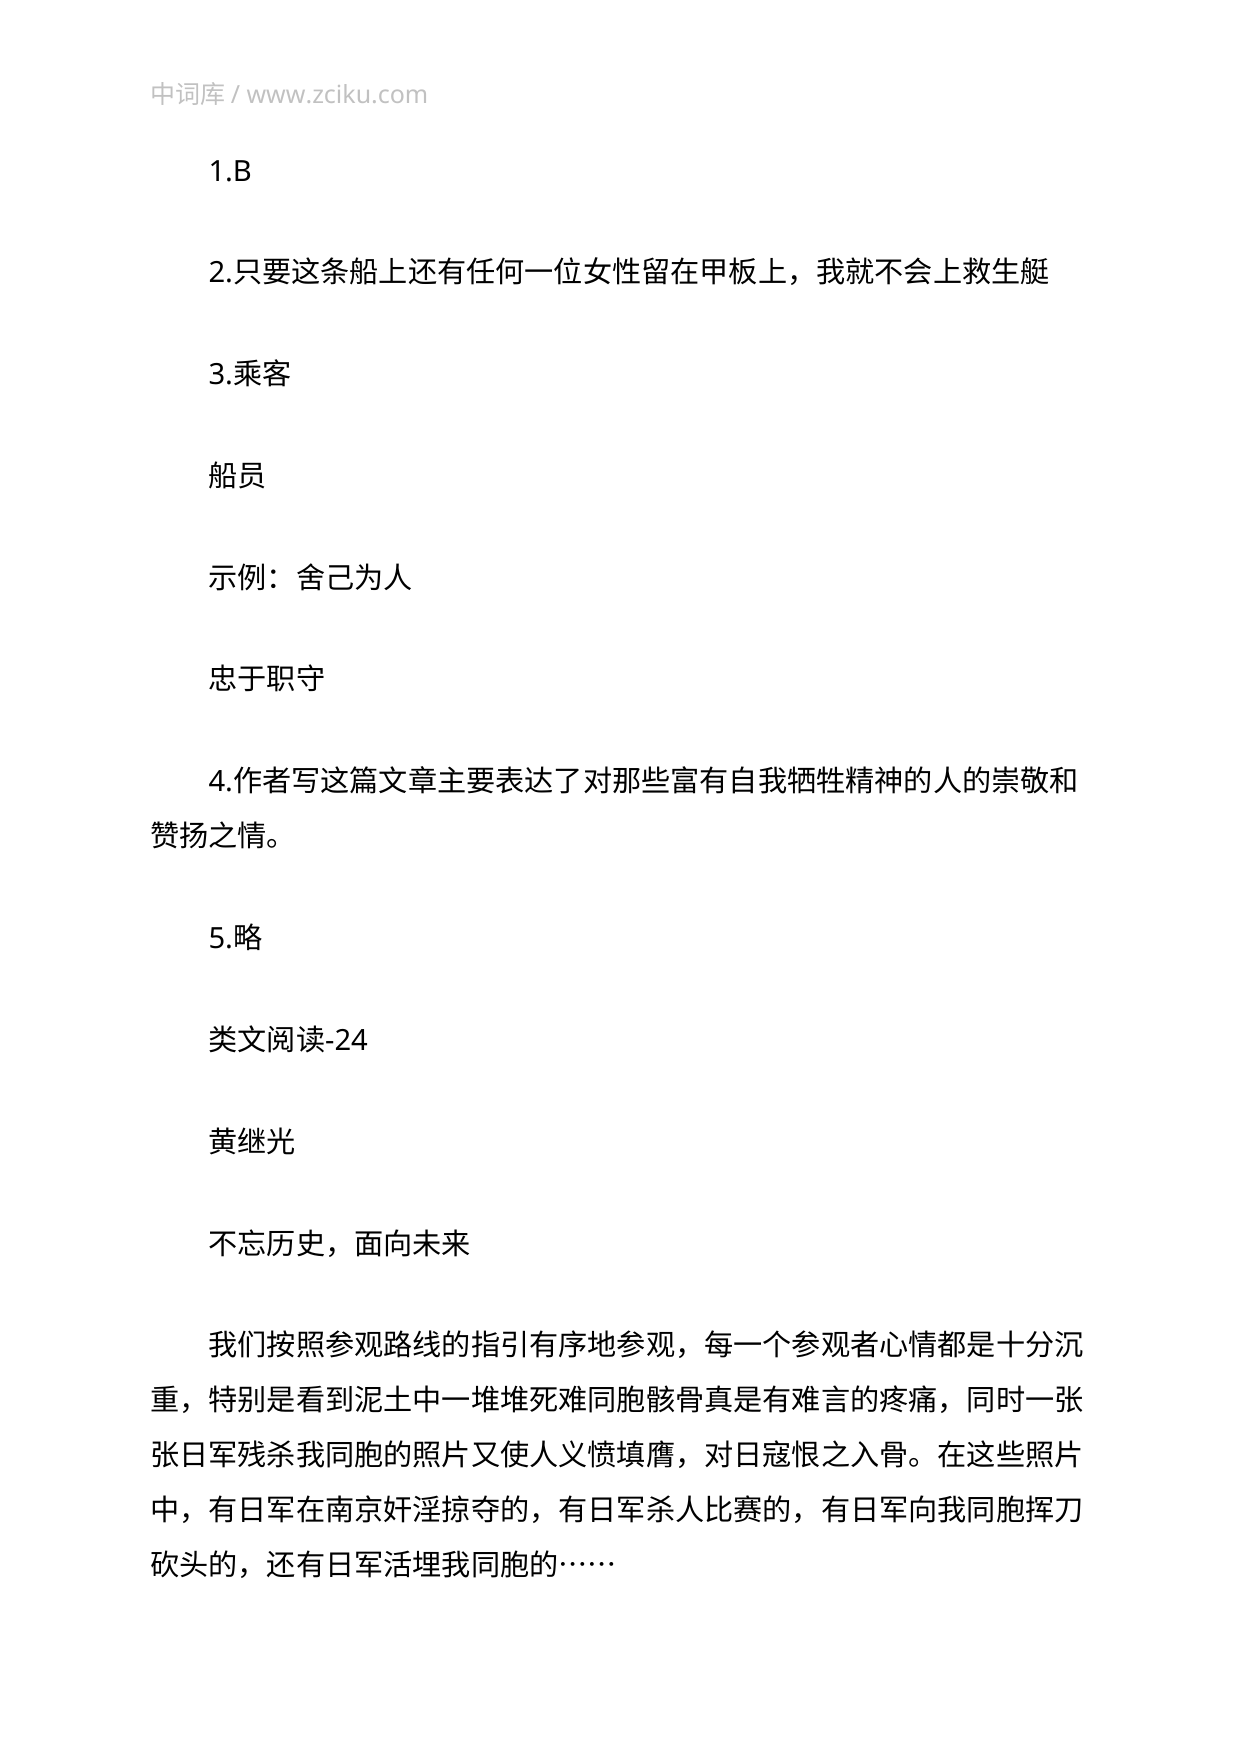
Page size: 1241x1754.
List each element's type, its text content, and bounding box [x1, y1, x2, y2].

text 类文阅读-24 [150, 1016, 1090, 1059]
text 2.只要这条船上还有任何一位女性留在甲板上，我就不会上救生艇 [150, 248, 1090, 291]
text 我们按照参观路线的指引有序地参观，每一个参观者心情都是十分沉重，特别是看到泥土中一堆堆死难同胞骸骨真是有难言的疼痛，同时一张张日军残杀我同胞的照片又使人义愤填膺，对日寇恨之入骨。在这些照片中，有日军在南京奸淫掠夺的，有日军杀人比赛的，有日军向我同胞挥刀砍头的，还有日军活埋我同胞的…… [150, 1322, 1090, 1584]
text 船员 [150, 452, 1090, 495]
text 不忘历史，面向未来 [150, 1220, 1090, 1262]
text 4.作者写这篇文章主要表达了对那些富有自我牺牲精神的人的崇敬和赞扬之情。 [150, 758, 1090, 855]
text 忠于职守 [150, 656, 1090, 698]
text 5.略 [150, 914, 1090, 957]
text 3.乘客 [150, 350, 1090, 393]
text 1.B [150, 150, 1090, 190]
text 黄继光 [150, 1118, 1090, 1161]
text 示例：舍己为人 [150, 554, 1090, 596]
